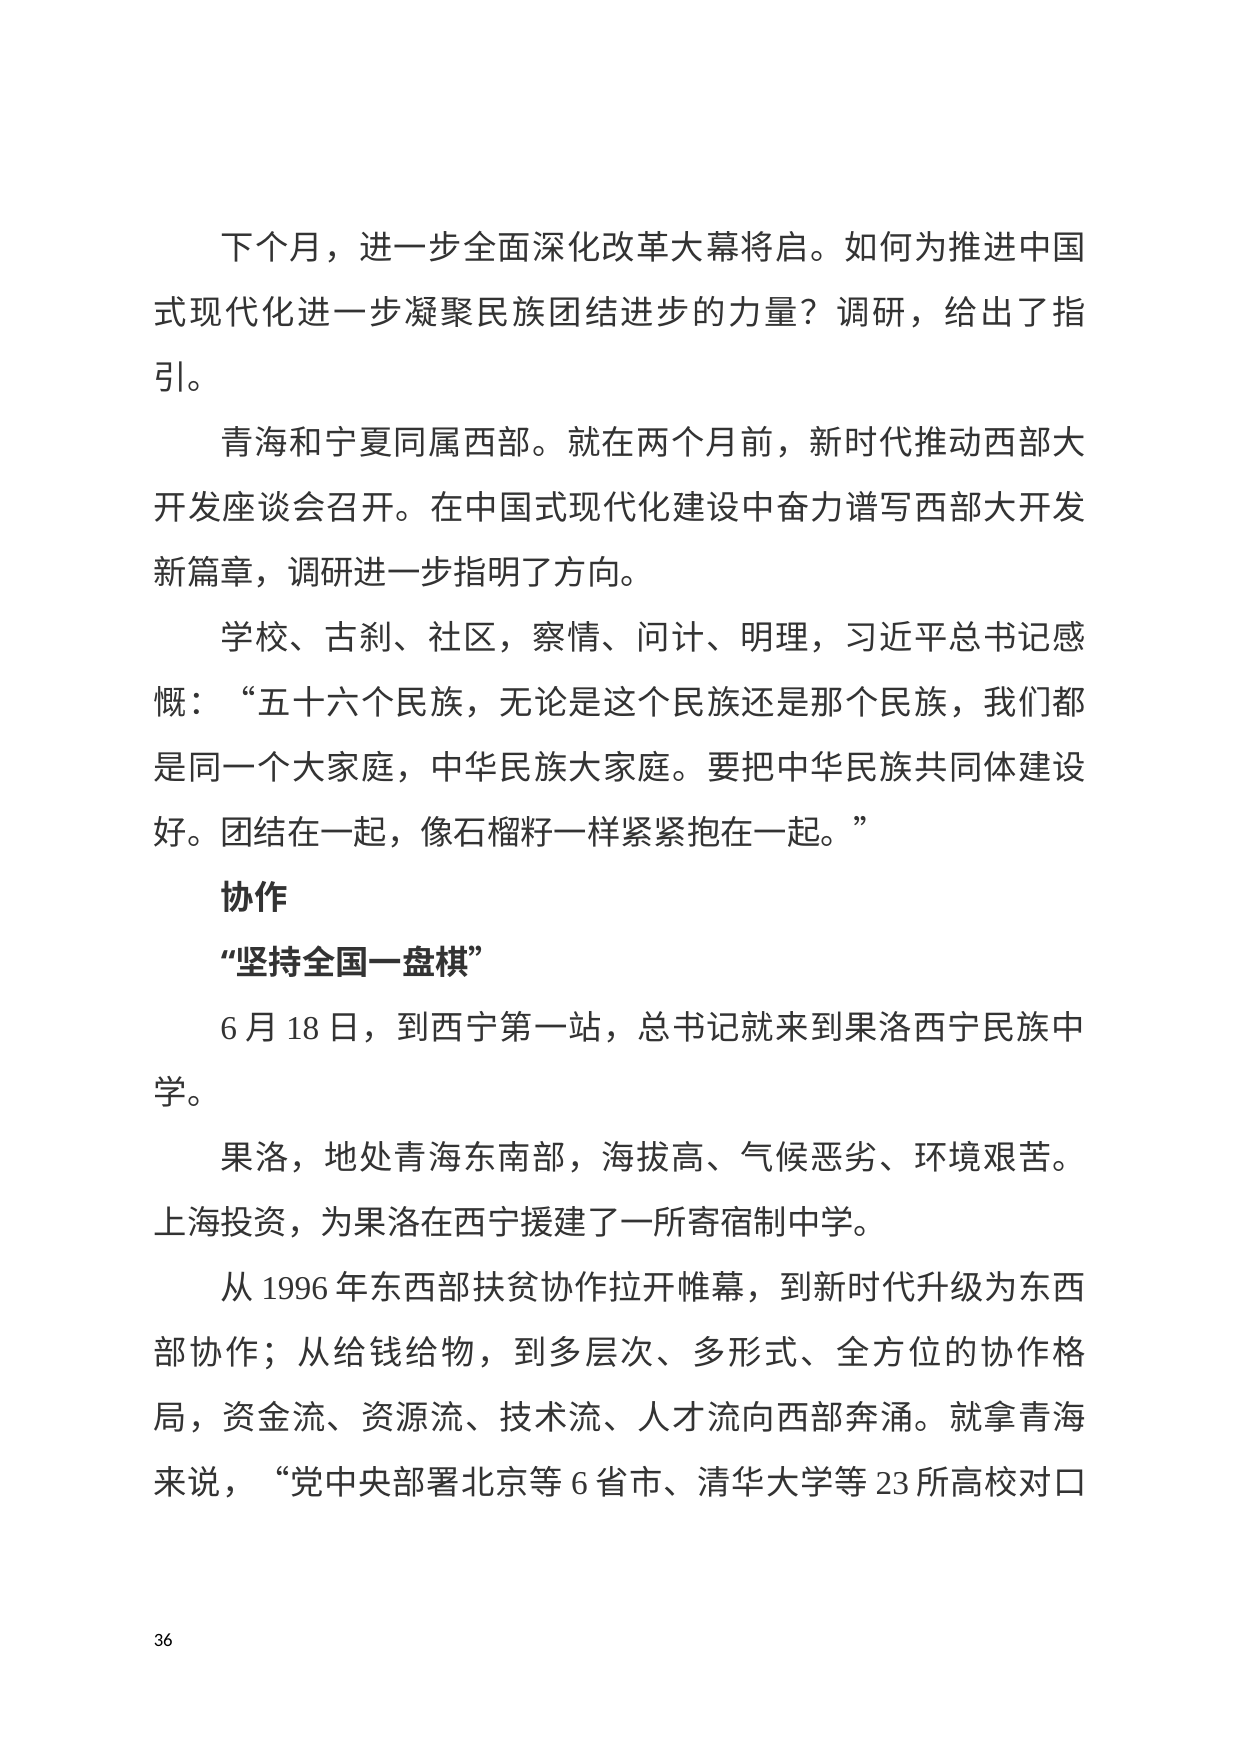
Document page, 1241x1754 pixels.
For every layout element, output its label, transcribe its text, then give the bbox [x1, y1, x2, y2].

text 协作 [153, 862, 1087, 927]
text “坚持全国一盘棋” [153, 927, 1087, 992]
text 下个月，进一步全面深化改革大幕将启。如何为推进中国式现代化进一步凝聚民族团结进步的力量？调研，给出了指引。 [153, 212, 1087, 407]
text 果洛，地处青海东南部，海拔高、气候恶劣、环境艰苦。上海投资，为果洛在西宁援建了一所寄宿制中学。 [153, 1122, 1087, 1252]
text 6月18日，到西宁第一站，总书记就来到果洛西宁民族中学。 [153, 992, 1087, 1122]
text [153, 1252, 1087, 1512]
text 学校、古刹、社区，察情、问计、明理，习近平总书记感慨：“五十六个民族，无论是这个民族还是那个民族，我们都是同一个大家庭，中华民族大家庭。要把中华民族共同体建设好。团结在一起，像石榴籽一样紧紧抱在一起。” [153, 602, 1087, 862]
text 青海和宁夏同属西部。就在两个月前，新时代推动西部大开发座谈会召开。在中国式现代化建设中奋力谱写西部大开发新篇章，调研进一步指明了方向。 [153, 407, 1087, 602]
